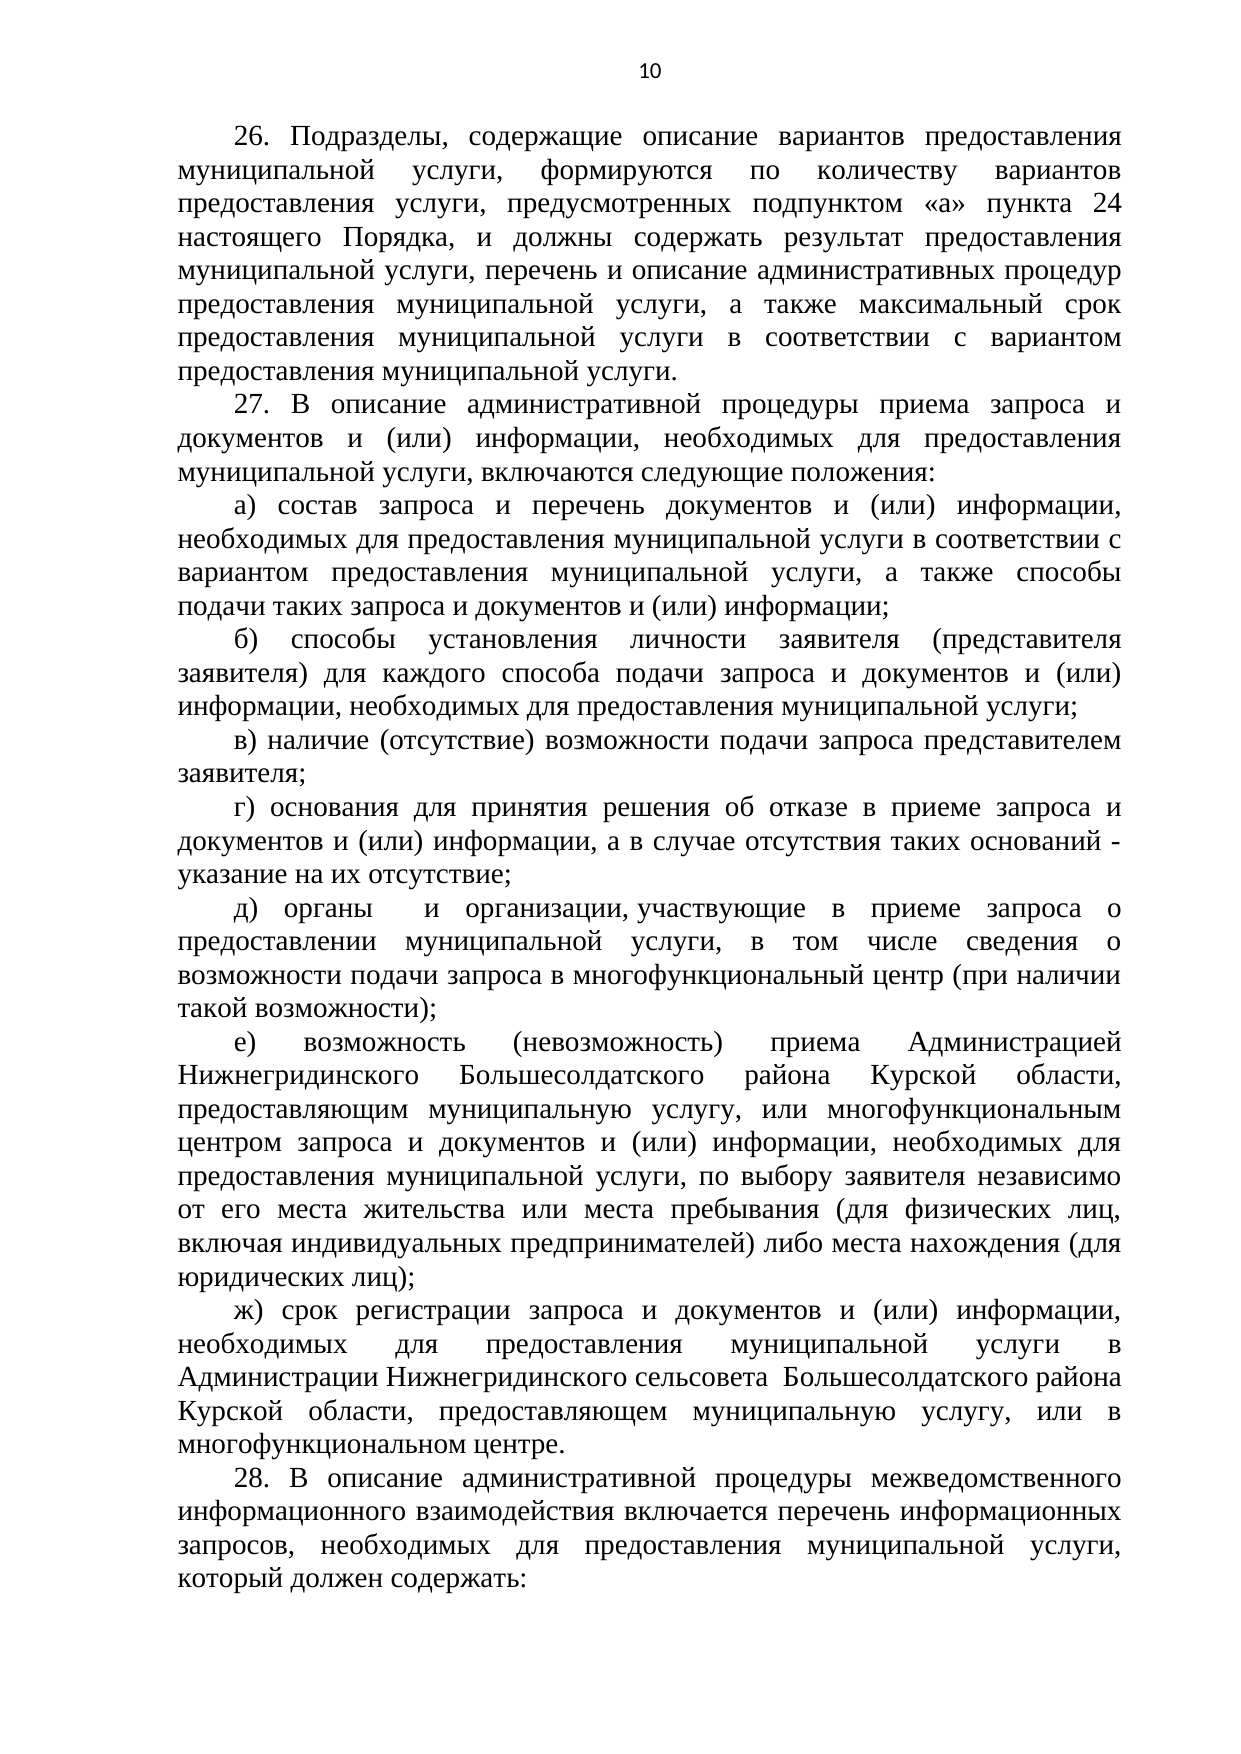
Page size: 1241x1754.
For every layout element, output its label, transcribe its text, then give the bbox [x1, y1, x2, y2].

text а) состав запроса и перечень документов и (или) информации, необходимых для предоставления муниципальной услуги в соответствии с вариантом предоставления муниципальной услуги, а также способы подачи таких запроса и документов и (или) информации; [177, 487, 1122, 621]
text д) органы и организации,,участвующие в приеме запроса о предоставлении муниципальной услуги, в том числе сведения о возможности подачи запроса в многофункциональный центр (при наличии такой возможности); [177, 890, 1122, 1024]
text ж) срок регистрации запроса и документов и (или) информации, необходимых для предоставления муниципальной услуги в Администрации Нижнегридинского сельсовета Большесолдатского района Курской области, предоставляющем муниципальную услугу, или в многофункциональном центре. [177, 1292, 1122, 1460]
text 27. В описание административной процедуры приема запроса и документов и (или) информации, необходимых для предоставления муниципальной услуги, включаются следующие положения: [177, 387, 1122, 487]
text е) возможность (невозможность) приема Администрацией Нижнегридинского Большесолдатского района Курской области, предоставляющим муниципальную услугу, или многофункциональным центром запроса и документов и (или) информации, необходимых для предоставления муниципальной услуги, по выбору заявителя независимо от его места жительства или места пребывания (для физических лиц, включая индивидуальных предпринимателей) либо места нахождения (для юридических лиц); [177, 1024, 1122, 1292]
text 26. Подразделы, содержащие описание вариантов предоставления муниципальной услуги, формируются по количеству вариантов предоставления услуги, предусмотренных подпунктом «а» пункта 24 настоящего Порядка, и должны содержать результат предоставления муниципальной услуги, перечень и описание административных процедур предоставления муниципальной услуги, а также максимальный срок предоставления муниципальной услуги в соответствии с вариантом предоставления муниципальной услуги. [177, 118, 1122, 387]
text г) основания для принятия решения об отказе в приеме запроса и документов и (или) информации, а в случае отсутствия таких оснований - указание на их отсутствие; [177, 789, 1122, 890]
text б) способы установления личности заявителя (представителя заявителя) для каждого способа подачи запроса и документов и (или) информации, необходимых для предоставления муниципальной услуги; [177, 621, 1122, 722]
text 28. В описание административной процедуры межведомственного информационного взаимодействия включается перечень информационных запросов, необходимых для предоставления муниципальной услуги, который должен содержать: [177, 1460, 1122, 1594]
text в) наличие (отсутствие) возможности подачи запроса представителем заявителя; [177, 722, 1122, 789]
